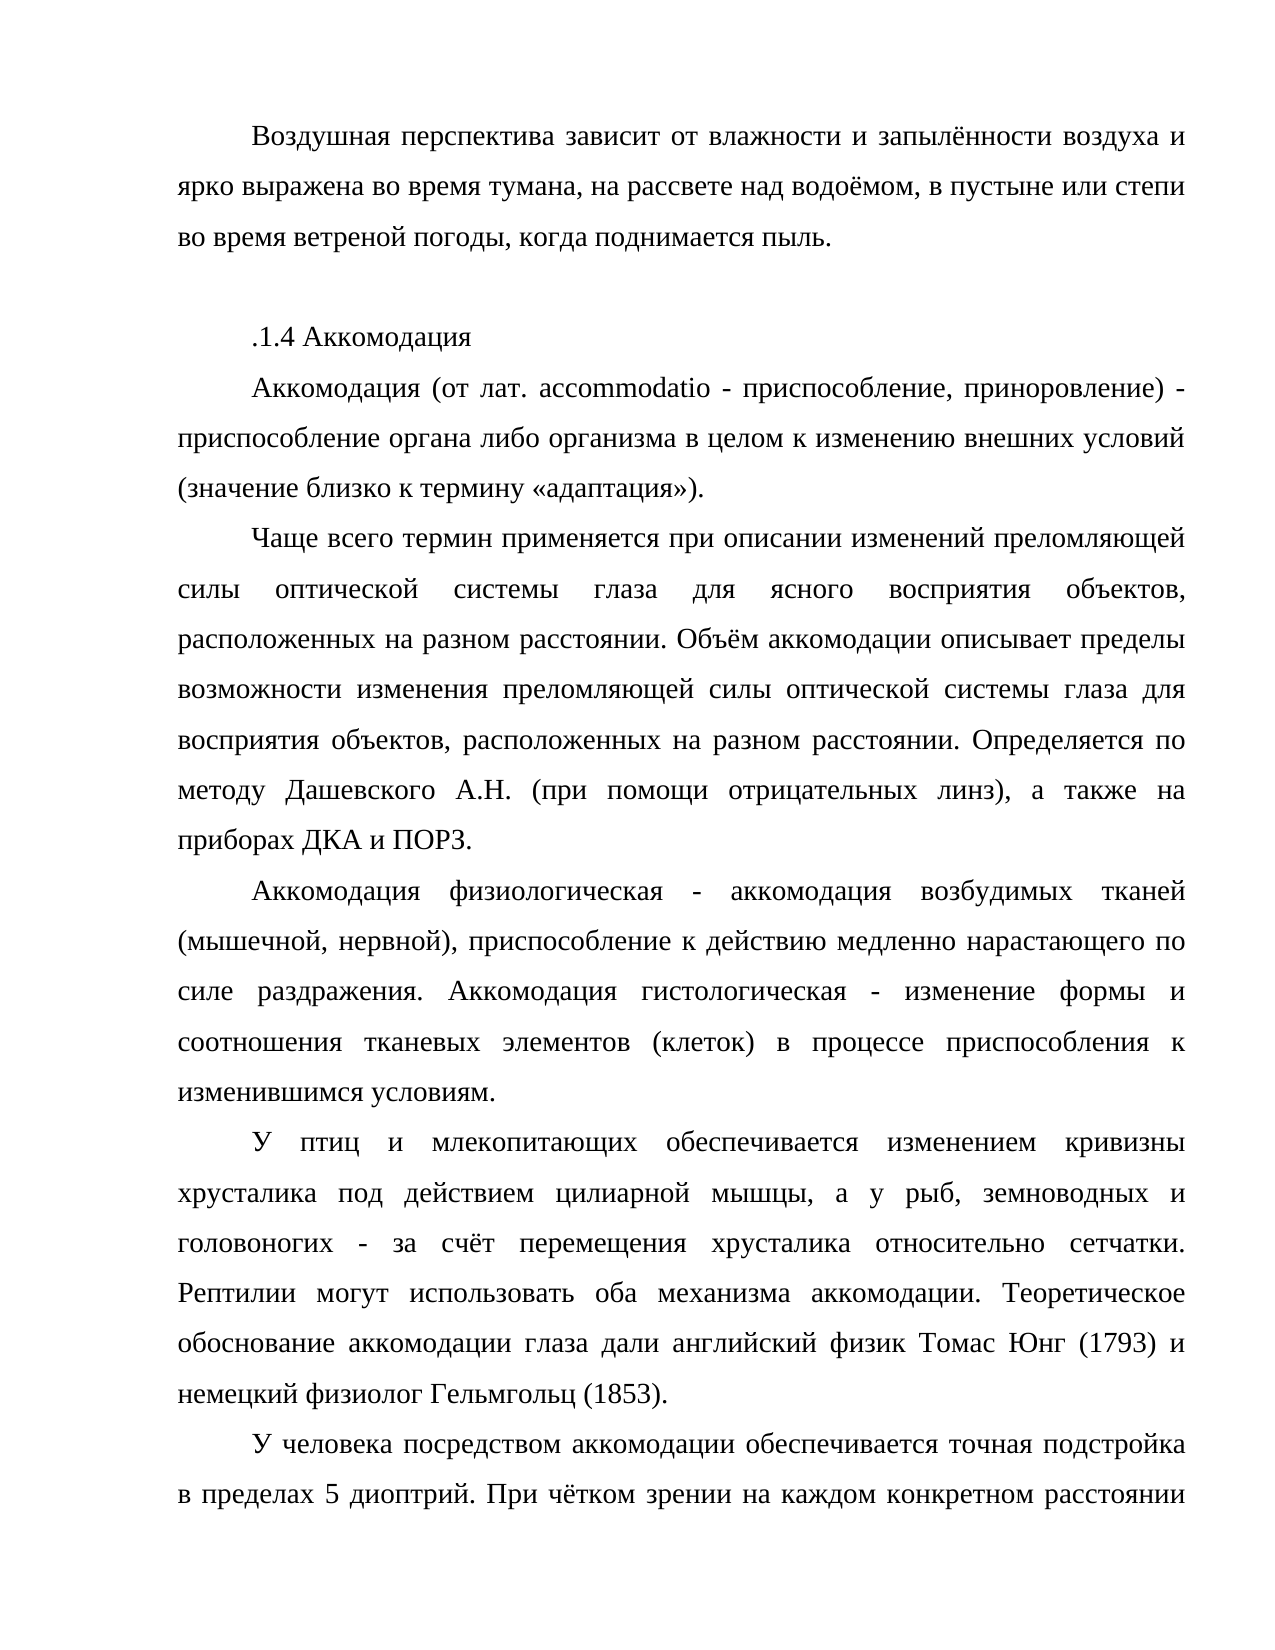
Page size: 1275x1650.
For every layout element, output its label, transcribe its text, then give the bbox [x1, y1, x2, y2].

text Воздушная перспектива зависит от влажности и запылённости воздуха и ярко выражена во время тумана, на рассвете над водоёмом, в пустыне или степи во время ветреной погоды, когда поднимается пыль. [177, 118, 1186, 252]
text .1.4 Аккомодация [177, 319, 1186, 353]
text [177, 1426, 1186, 1510]
text У птиц и млекопитающих обеспечивается изменением кривизны хрусталика под действием цилиарной мышцы, а у рыб, земноводных и головоногих - за счёт перемещения хрусталика относительно сетчатки. Рептилии могут использовать оба механизма аккомодации. Теоретическое обоснование аккомодации глаза дали английский физик Томас Юнг (1793) и немецкий физиолог Гельмгольц (1853). [177, 1124, 1186, 1409]
text Чаще всего термин применяется при описании изменений преломляющей силы оптической системы глаза для ясного восприятия объектов, расположенных на разном расстоянии. Объём аккомодации описывает пределы возможности изменения преломляющей силы оптической системы глаза для восприятия объектов, расположенных на разном расстоянии. Определяется по методу Дашевского А.Н. (при помощи отрицательных линз), а также на приборах ДКА и ПОРЗ. [177, 521, 1186, 856]
text Аккомодация (от лат. accommodatio - приспособление, приноровление) - приспособление органа либо организма в целом к изменению внешних условий (значение близко к термину «адаптация»). [177, 370, 1186, 504]
text Аккомодация физиологическая - аккомодация возбудимых тканей (мышечной, нервной), приспособление к действию медленно нарастающего по силе раздражения. Аккомодация гистологическая - изменение формы и соотношения тканевых элементов (клеток) в процессе приспособления к изменившимся условиям. [177, 873, 1186, 1108]
